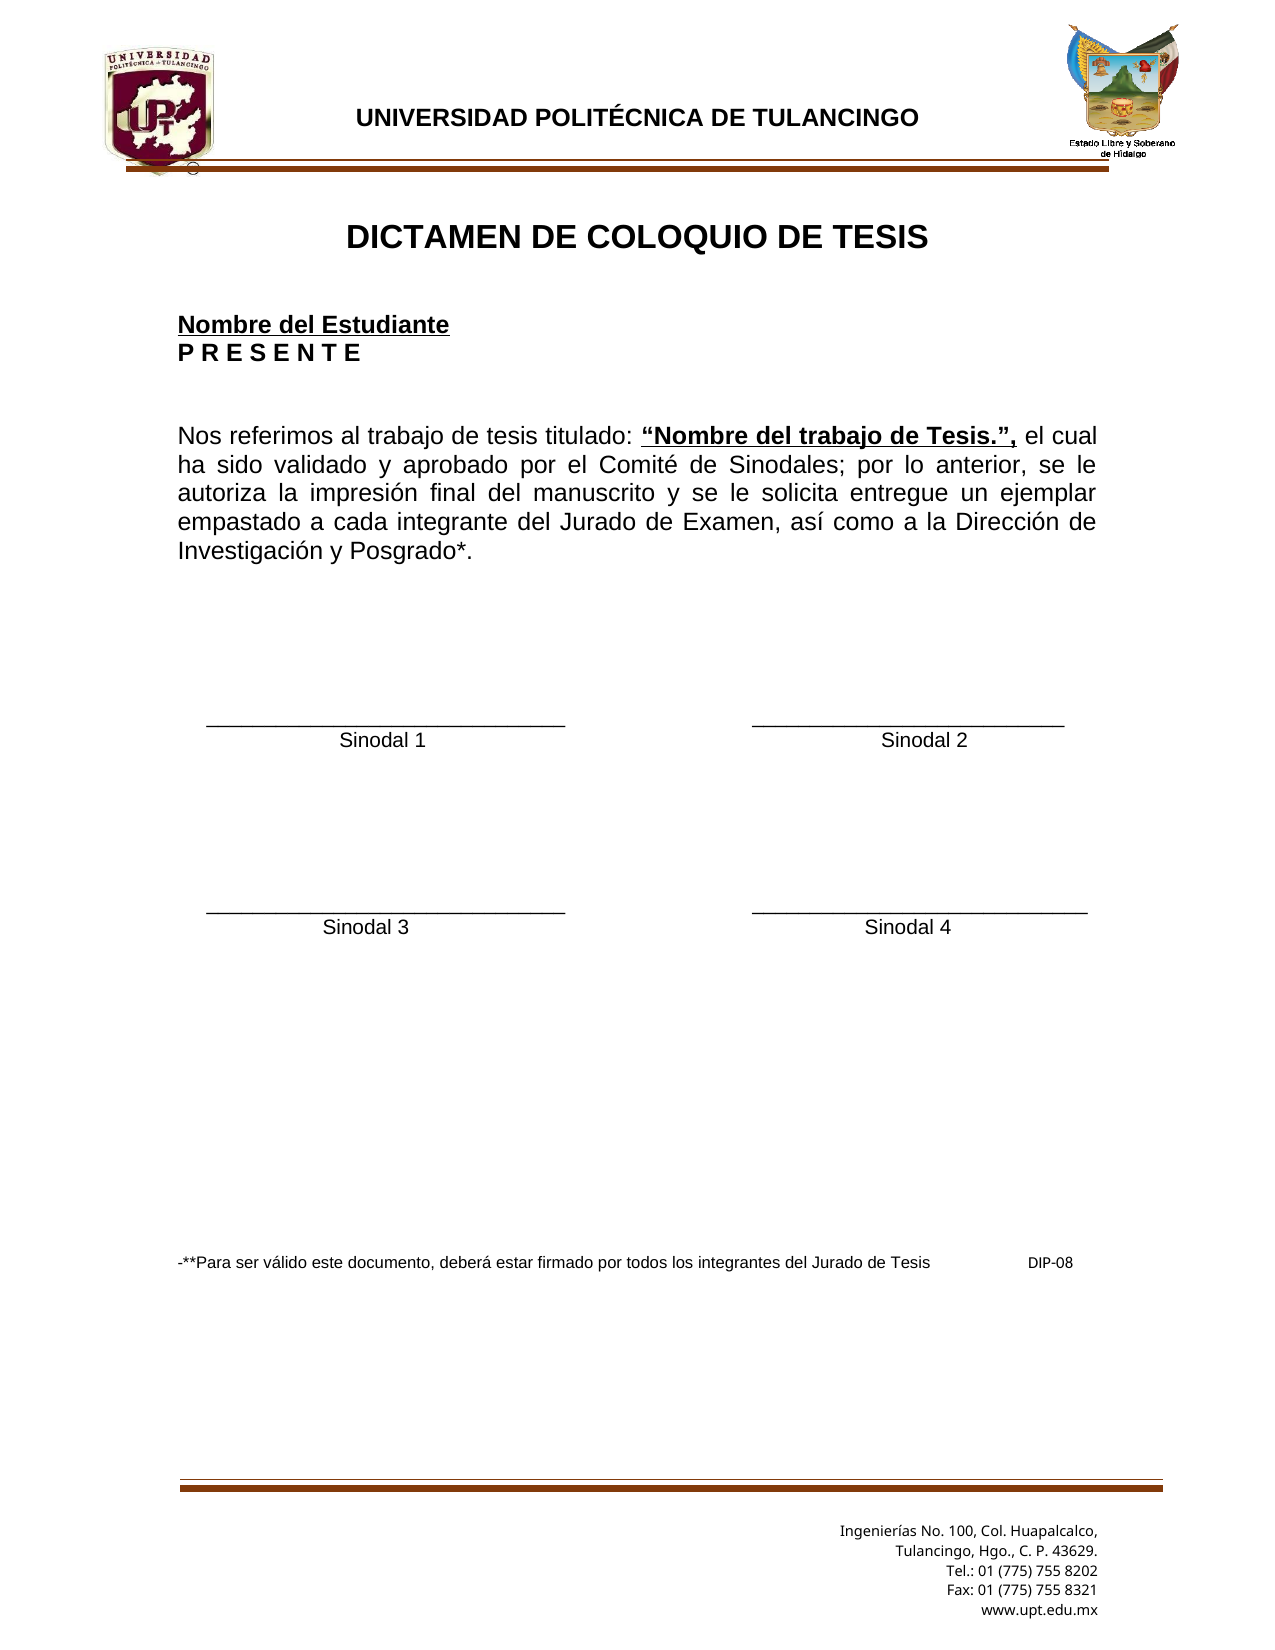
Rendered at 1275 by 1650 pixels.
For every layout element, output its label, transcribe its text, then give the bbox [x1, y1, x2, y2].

text Sinodal 1 Sinodal 2 [177, 728, 1098, 752]
picture [1064, 20, 1181, 158]
text -**Para ser válido este documento, deberá estar firmado por todos los integrantes del Jurado de Tesis DIP-08 [177, 1252, 1098, 1272]
text DICTAMEN DE COLOQUIO DE TESIS [177, 217, 1098, 256]
text P R E S E N T E [177, 338, 1098, 367]
picture [102, 45, 217, 179]
text Sinodal 3 Sinodal 4 [177, 915, 1098, 939]
text _______________________________ ___________________________ [177, 704, 1098, 728]
text Nombre del Estudiante [177, 310, 1098, 338]
text Nos referimos al trabajo de tesis titulado: “Nombre del trabajo de Tesis.”, el cual ha sido validado y aprobado por el Comité de Sinodales; por lo anterior, se le autoriza la impresión final del manuscrito y se le solicita entregue un ejemplar empastado a cada integrante del Jurado de Examen, así como a la Dirección de Investigación y Posgrado*. [177, 421, 1098, 565]
text _______________________________ _____________________________ [177, 891, 1098, 915]
